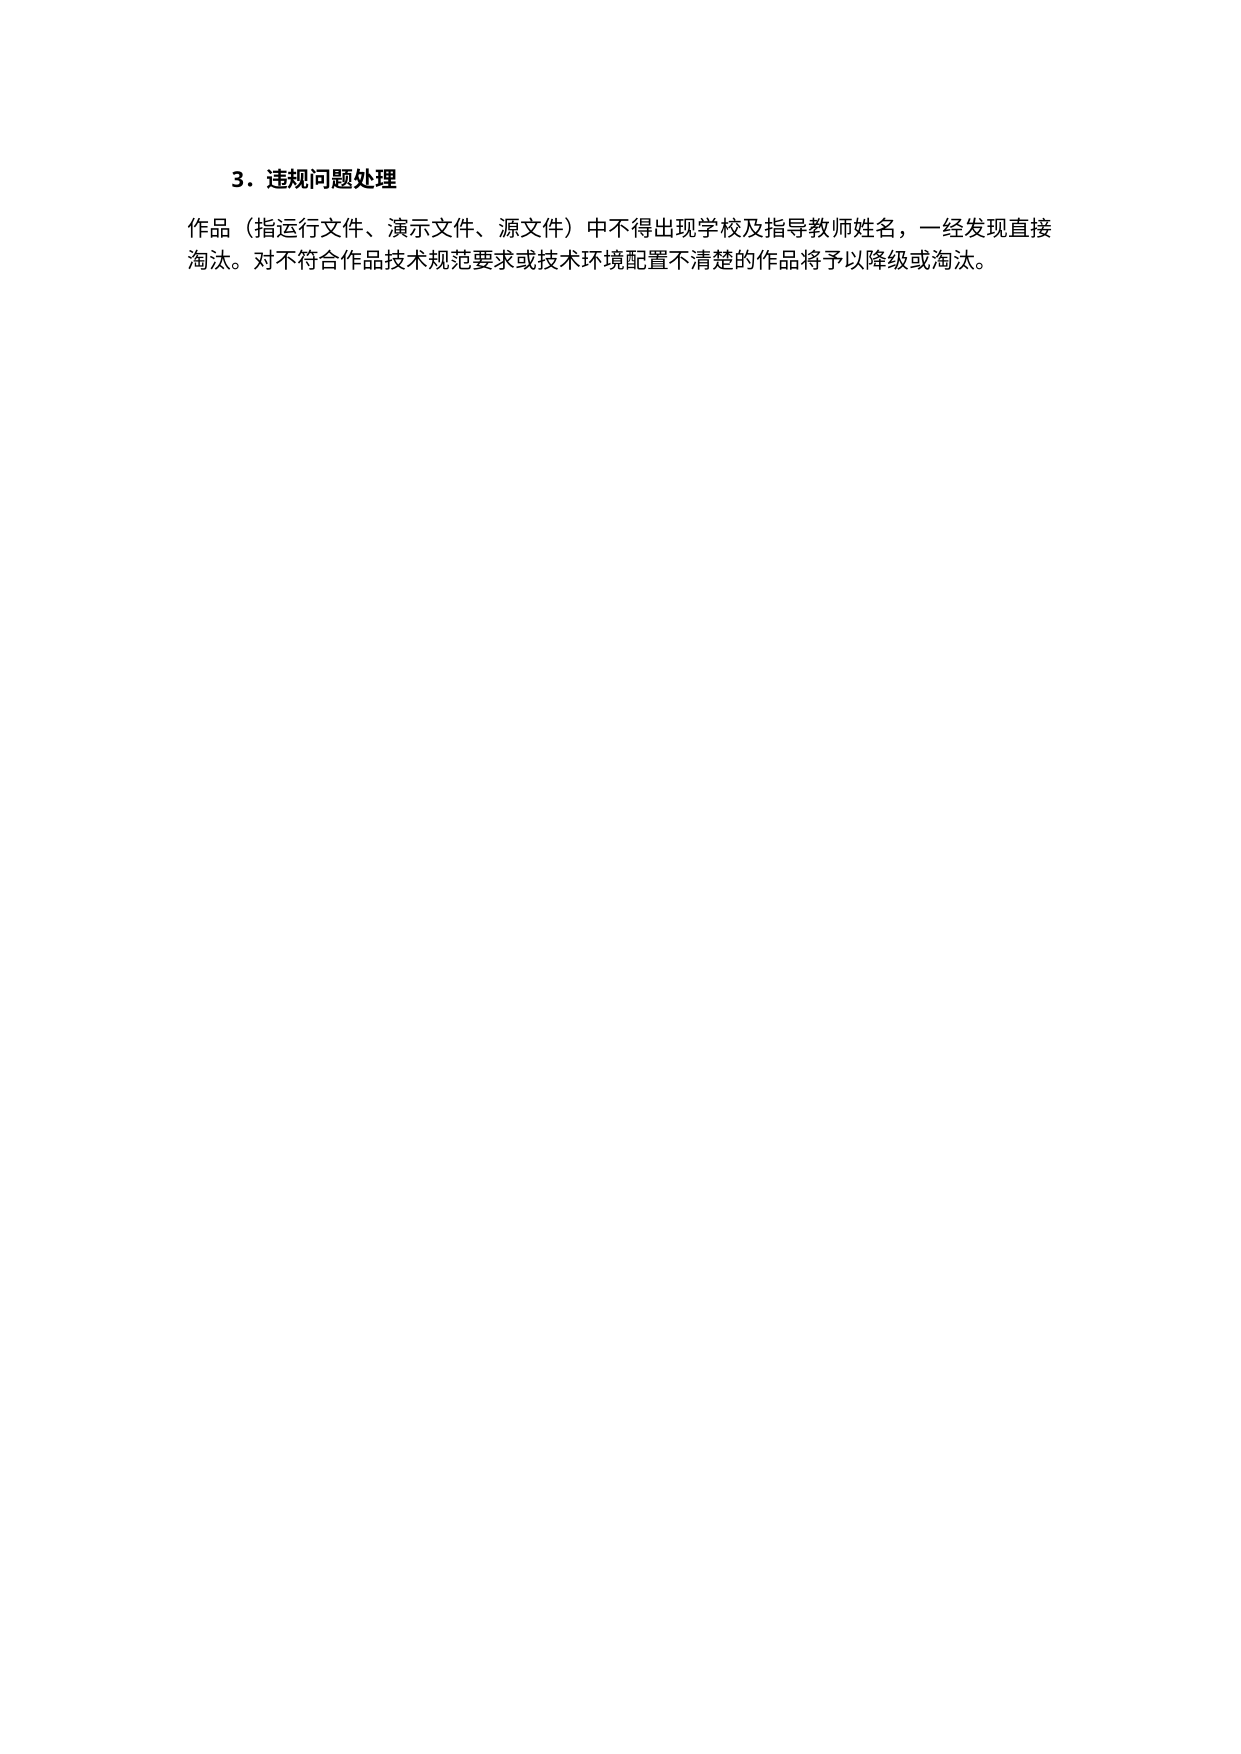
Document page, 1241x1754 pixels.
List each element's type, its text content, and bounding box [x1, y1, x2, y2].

text 3．违规问题处理 [187, 162, 1053, 194]
text 作品（指运行文件、演示文件、源文件）中不得出现学校及指导教师姓名，一经发现直接淘汰。对不符合作品技术规范要求或技术环境配置不清楚的作品将予以降级或淘汰。 [187, 210, 1053, 275]
